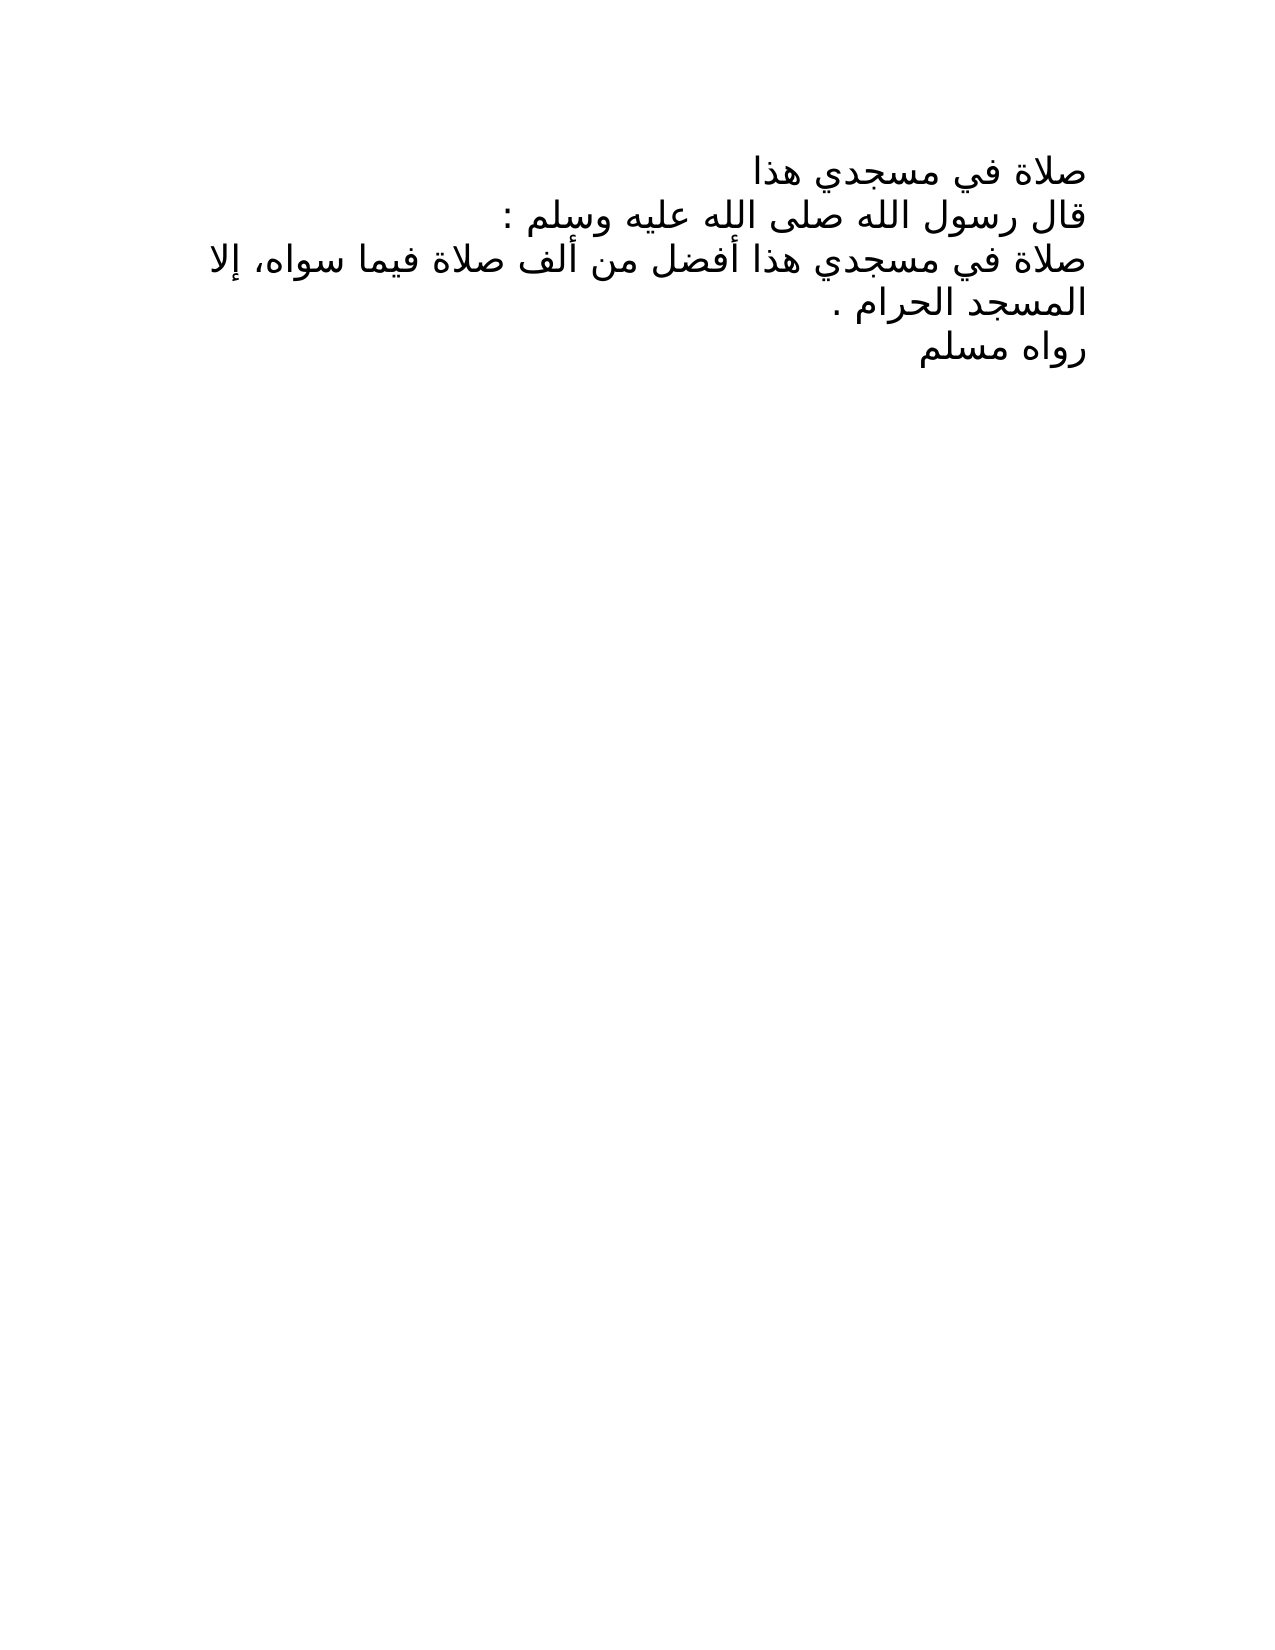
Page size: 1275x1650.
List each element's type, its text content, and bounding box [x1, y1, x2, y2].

text رواه مسلم [187, 324, 1087, 368]
text قال رسول الله صلى الله عليه وسلم : [187, 194, 1087, 237]
text صلاة في مسجدي هذا [187, 150, 1087, 194]
text صلاة في مسجدي هذا أفضل من ألف صلاة فيما سواه، إلا المسجد الحرام . [187, 237, 1087, 324]
